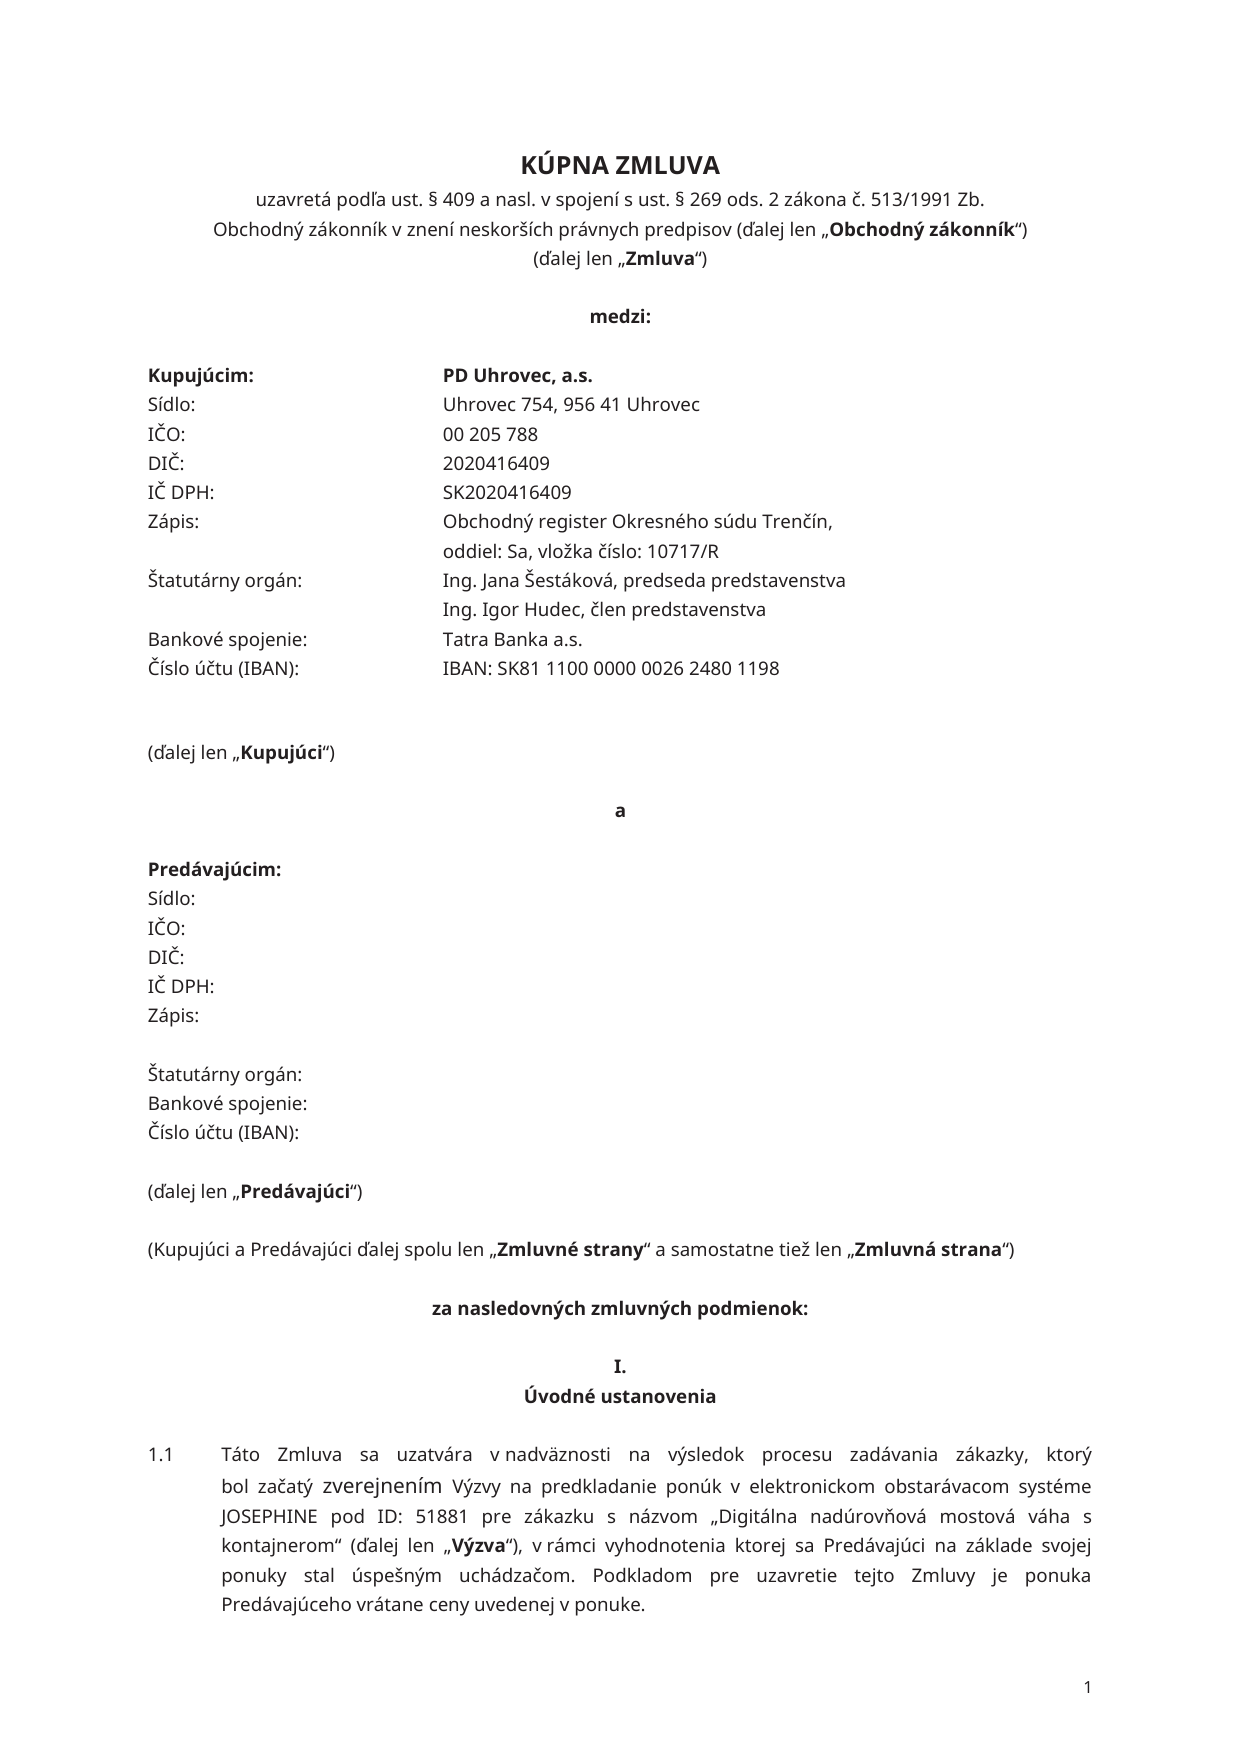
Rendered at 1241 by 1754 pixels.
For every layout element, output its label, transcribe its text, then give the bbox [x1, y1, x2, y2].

text Štatutárny orgán: Ing. Jana Šestáková, predseda predstavenstva [148, 567, 1093, 593]
text Zápis: [148, 1003, 1093, 1028]
text Zápis: Obchodný register Okresného súdu Trenčín, [148, 509, 1093, 534]
text Štatutárny orgán: [148, 1061, 1093, 1087]
text Číslo účtu (IBAN): IBAN: SK81 1100 0000 0026 2480 1198 [148, 655, 1093, 681]
text uzavretá podľa ust. § 409 a nasl. v spojení s ust. § 269 ods. 2 zákona č. 513/1991 Zb. Obchodný zákonník v znení neskorších právnych predpisov (ďalej len „Obchodný zákonník“) [148, 187, 1093, 242]
text (ďalej len „Predávajúci“) [148, 1178, 1093, 1204]
text Sídlo: [148, 886, 1093, 911]
text KÚPNA ZMLUVA [148, 148, 1093, 182]
text Predávajúcim: [148, 856, 1093, 882]
text DIČ: [148, 944, 1093, 969]
text IČ DPH: [148, 973, 1093, 999]
text Ing. Igor Hudec, člen predstavenstva [148, 597, 1093, 622]
text (Kupujúci a Predávajúci ďalej spolu len „Zmluvné strany“ a samostatne tiež len „Zmluvná strana“) [148, 1237, 1093, 1262]
text Číslo účtu (IBAN): [148, 1120, 1093, 1145]
list Táto Zmluva sa uzatvára v nadväznosti na výsledok procesu zadávania zákazky, ktorý bol začatý zverejnením Výzvy na predkladanie ponúk v elektronickom obstarávacom systéme JOSEPHINE pod ID: 51881 pre zákazku s názvom „Digitálna nadúrovňová mostová váha s kontajnerom“ (ďalej len „Výzva“), v rámci vyhodnotenia ktorej sa Predávajúci na základe svojej ponuky stal úspešným uchádzačom. Podkladom pre uzavretie tejto Zmluvy je ponuka Predávajúceho vrátane ceny uvedenej v ponuke. [148, 1442, 1093, 1617]
text medzi: [148, 304, 1093, 329]
text a [148, 798, 1093, 823]
text Sídlo: Uhrovec 754, 956 41 Uhrovec [148, 392, 1093, 417]
text za nasledovných zmluvných podmienok: [148, 1295, 1093, 1321]
text IČ DPH: SK2020416409 [148, 479, 1093, 505]
text (ďalej len „Kupujúci“) [148, 739, 1093, 765]
text (ďalej len „Zmluva“) [148, 245, 1093, 271]
text I. [148, 1354, 1093, 1379]
text oddiel: Sa, vložka číslo: 10717/R [369, 538, 1093, 563]
text Bankové spojenie: Tatra Banka a.s. [148, 626, 1093, 651]
text IČO: [148, 915, 1093, 940]
text Úvodné ustanovenia [148, 1383, 1093, 1409]
text Kupujúcim: PD Uhrovec, a.s. [148, 362, 1093, 388]
text DIČ: 2020416409 [148, 450, 1093, 476]
text Bankové spojenie: [148, 1090, 1093, 1116]
text IČO: 00 205 788 [148, 421, 1093, 446]
